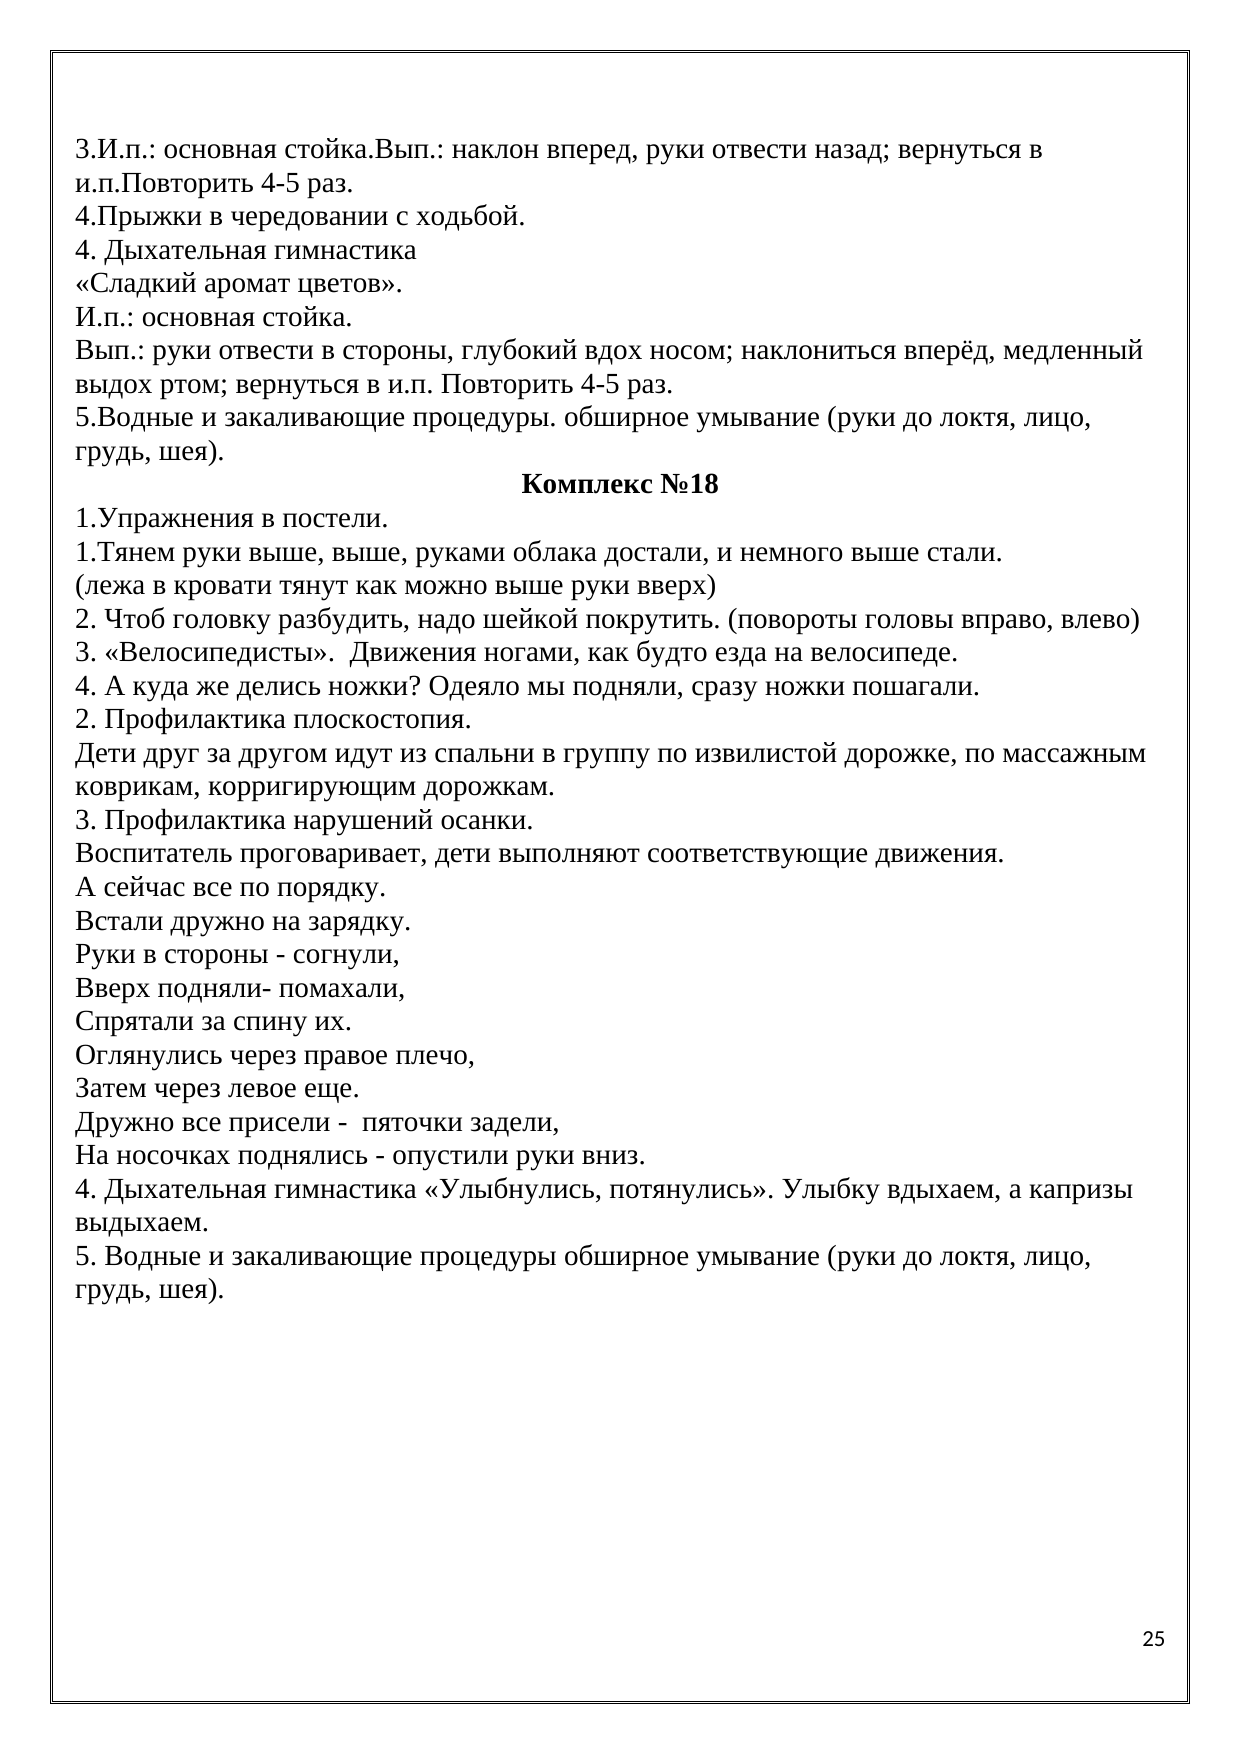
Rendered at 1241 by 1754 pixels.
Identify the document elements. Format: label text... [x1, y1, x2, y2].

text 3. Профилактика нарушений осанки. [75, 802, 1165, 836]
text И.п.: основная стойка. [75, 299, 1165, 332]
text 1.Тянем руки выше, выше, руками облака достали, и немного выше стали. [75, 534, 1165, 567]
text 2. Чтоб головку разбудить, надо шейкой покрутить. (повороты головы вправо, влево) [75, 601, 1165, 634]
text 4. Дыхательная гимнастика [75, 232, 1165, 265]
text Встали дружно на зарядку. [75, 903, 1165, 936]
text 5.Водные и закаливающие процедуры. обширное умывание (руки до локтя, лицо, грудь, шея). [75, 399, 1165, 467]
text «Сладкий аромат цветов». [75, 265, 1165, 299]
text Оглянулись через правое плечо, [75, 1037, 1165, 1070]
text 5. Водные и закаливающие процедуры обширное умывание (руки до локтя, лицо, грудь, шея). [75, 1238, 1165, 1305]
text (лежа в кровати тянут как можно выше руки вверх) [75, 567, 1165, 601]
text На носочках поднялись - опустили руки вниз. [75, 1137, 1165, 1171]
text Дети друг за другом идут из спальни в группу по извилистой дорожке, по массажным коврикам, корригирующим дорожкам. [75, 735, 1165, 802]
text 1.Упражнения в постели. [75, 500, 1165, 534]
text Руки в стороны - согнули, [75, 936, 1165, 970]
text Дружно все присели - пяточки задели, [75, 1104, 1165, 1137]
text Затем через левое еще. [75, 1070, 1165, 1104]
text 4. Дыхательная гимнастика «Улыбнулись, потянулись». Улыбку вдыхаем, а капризы выдыхаем. [75, 1171, 1165, 1238]
text 4. А куда же делись ножки? Одеяло мы подняли, сразу ножки пошагали. [75, 668, 1165, 701]
text 2. Профилактика плоскостопия. [75, 701, 1165, 735]
text Вверх подняли- помахали, [75, 970, 1165, 1003]
text 3.И.п.: основная стойка.Вып.: наклон вперед, руки отвести назад; вернуться в и.п.Повторить 4-5 раз. [75, 131, 1165, 198]
text Воспитатель проговаривает, дети выполняют соответствующие движения. [75, 836, 1165, 869]
text Комплекс №18 [75, 467, 1165, 500]
text А сейчас все по порядку. [75, 869, 1165, 903]
text Вып.: руки отвести в стороны, глубокий вдох носом; наклониться вперёд, медленный выдох ртом; вернуться в и.п. Повторить 4-5 раз. [75, 332, 1165, 399]
text Спрятали за спину их. [75, 1003, 1165, 1037]
text 4.Прыжки в чередовании с ходьбой. [75, 198, 1165, 232]
text 3. «Велосипедисты». Движения ногами, как будто езда на велосипеде. [75, 634, 1165, 668]
